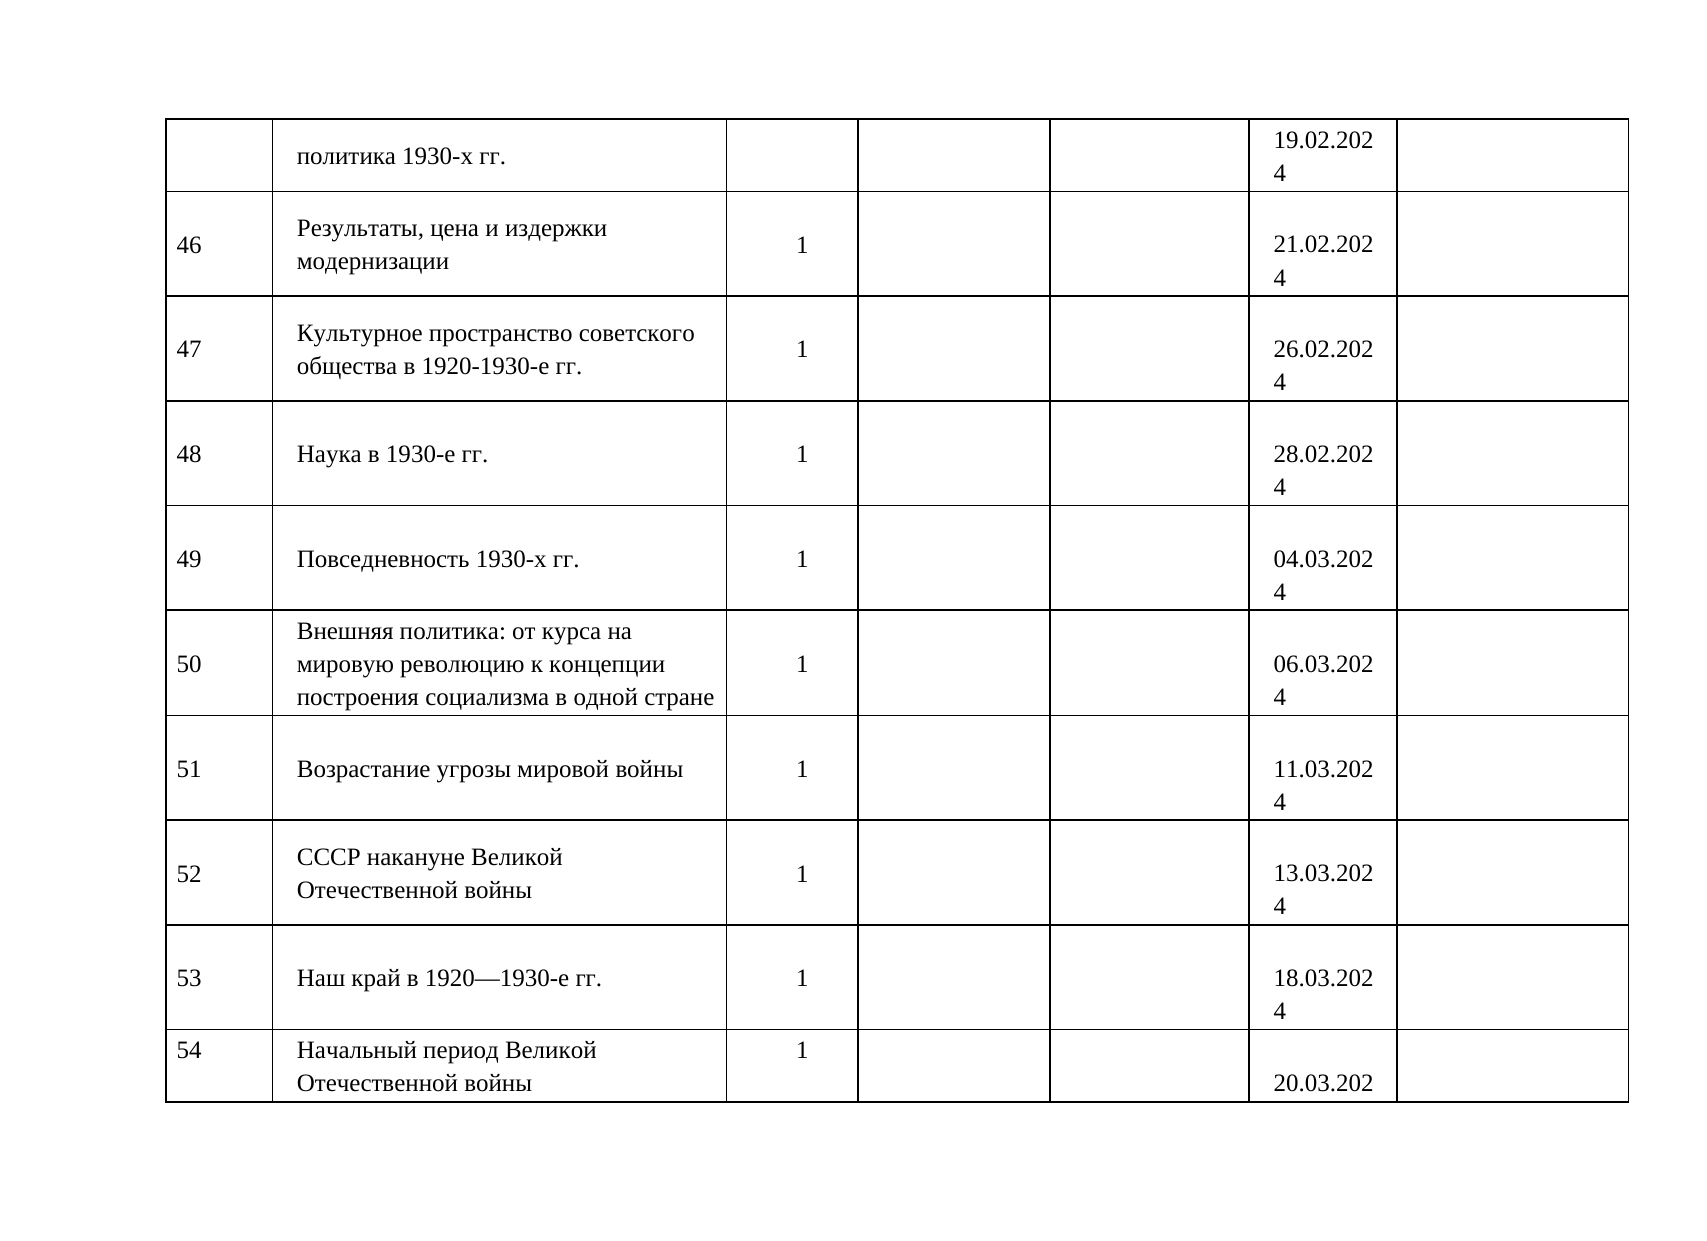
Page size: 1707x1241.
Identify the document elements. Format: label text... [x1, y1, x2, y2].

table_cell 52 [167, 821, 272, 924]
table_cell 50 [167, 611, 272, 715]
table_cell [859, 821, 1049, 924]
table_cell Внешняя политика: от курса на мировую революцию к концепции построения социализма в одной стране [273, 611, 726, 715]
table_cell 21.02.2024 [1250, 192, 1396, 295]
table_cell 1 [727, 716, 857, 819]
table_cell [1398, 926, 1628, 1029]
table_cell 45 [167, 120, 272, 191]
table_cell Культурное пространство советского общества в 1920-1930-е гг. [273, 297, 726, 400]
table_cell 1 [727, 402, 857, 504]
table_cell СССР накануне Великой Отечественной войны [273, 821, 726, 924]
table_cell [273, 1030, 726, 1101]
table_cell 49 [167, 506, 272, 609]
table_cell 20.03.2024 [1250, 1030, 1396, 1101]
table_cell [859, 1030, 1049, 1101]
table_cell [859, 506, 1049, 609]
table_cell 19.02.2024 [1250, 120, 1396, 191]
table_cell [859, 192, 1049, 295]
table_cell 26.02.2024 [1250, 297, 1396, 400]
table_cell [859, 716, 1049, 819]
table_cell 1 [727, 821, 857, 924]
table_cell 1 [727, 192, 857, 295]
table_cell 47 [167, 297, 272, 400]
table_cell [1398, 1030, 1628, 1101]
table_cell [1051, 716, 1248, 819]
table_cell [1051, 926, 1248, 1029]
table_cell [1051, 1030, 1248, 1101]
table_cell [1051, 821, 1248, 924]
table_cell [1398, 611, 1628, 715]
table_cell [1051, 611, 1248, 715]
table_cell [1398, 402, 1628, 504]
table_cell 1 [727, 926, 857, 1029]
table_cell [1051, 402, 1248, 504]
table_cell [1398, 297, 1628, 400]
table_cell Возрастание угрозы мировой войны [273, 716, 726, 819]
table_cell [1398, 716, 1628, 819]
table_cell 04.03.2024 [1250, 506, 1396, 609]
table_cell 1 [727, 120, 857, 191]
table_cell 1 [727, 297, 857, 400]
table_cell 1 [727, 611, 857, 715]
table_cell [859, 297, 1049, 400]
table_cell [1051, 192, 1248, 295]
table_cell [859, 120, 1049, 191]
table_cell 06.03.2024 [1250, 611, 1396, 715]
table_cell [859, 611, 1049, 715]
table_cell [1398, 506, 1628, 609]
table_cell 46 [167, 192, 272, 295]
table_cell [1051, 297, 1248, 400]
table_cell Повседневность 1930-х гг. [273, 506, 726, 609]
table_cell 1 [727, 1030, 857, 1101]
table_cell [1398, 821, 1628, 924]
table_cell 51 [167, 716, 272, 819]
table_cell 48 [167, 402, 272, 504]
table_cell Наука в 1930-е гг. [273, 402, 726, 504]
table_cell Результаты, цена и издержки модернизации [273, 192, 726, 295]
table_cell 54 [167, 1030, 272, 1101]
table_cell 18.03.2024 [1250, 926, 1396, 1029]
table_cell 53 [167, 926, 272, 1029]
table_cell [859, 402, 1049, 504]
table_cell 1 [727, 506, 857, 609]
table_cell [273, 120, 726, 191]
table_cell [1051, 120, 1248, 191]
table_cell [1398, 120, 1628, 191]
table_cell [1398, 192, 1628, 295]
table_cell 13.03.2024 [1250, 821, 1396, 924]
table_cell 11.03.2024 [1250, 716, 1396, 819]
table_cell [1051, 506, 1248, 609]
table_cell 28.02.2024 [1250, 402, 1396, 504]
table_cell Наш край в 1920—1930-е гг. [273, 926, 726, 1029]
table_cell [859, 926, 1049, 1029]
